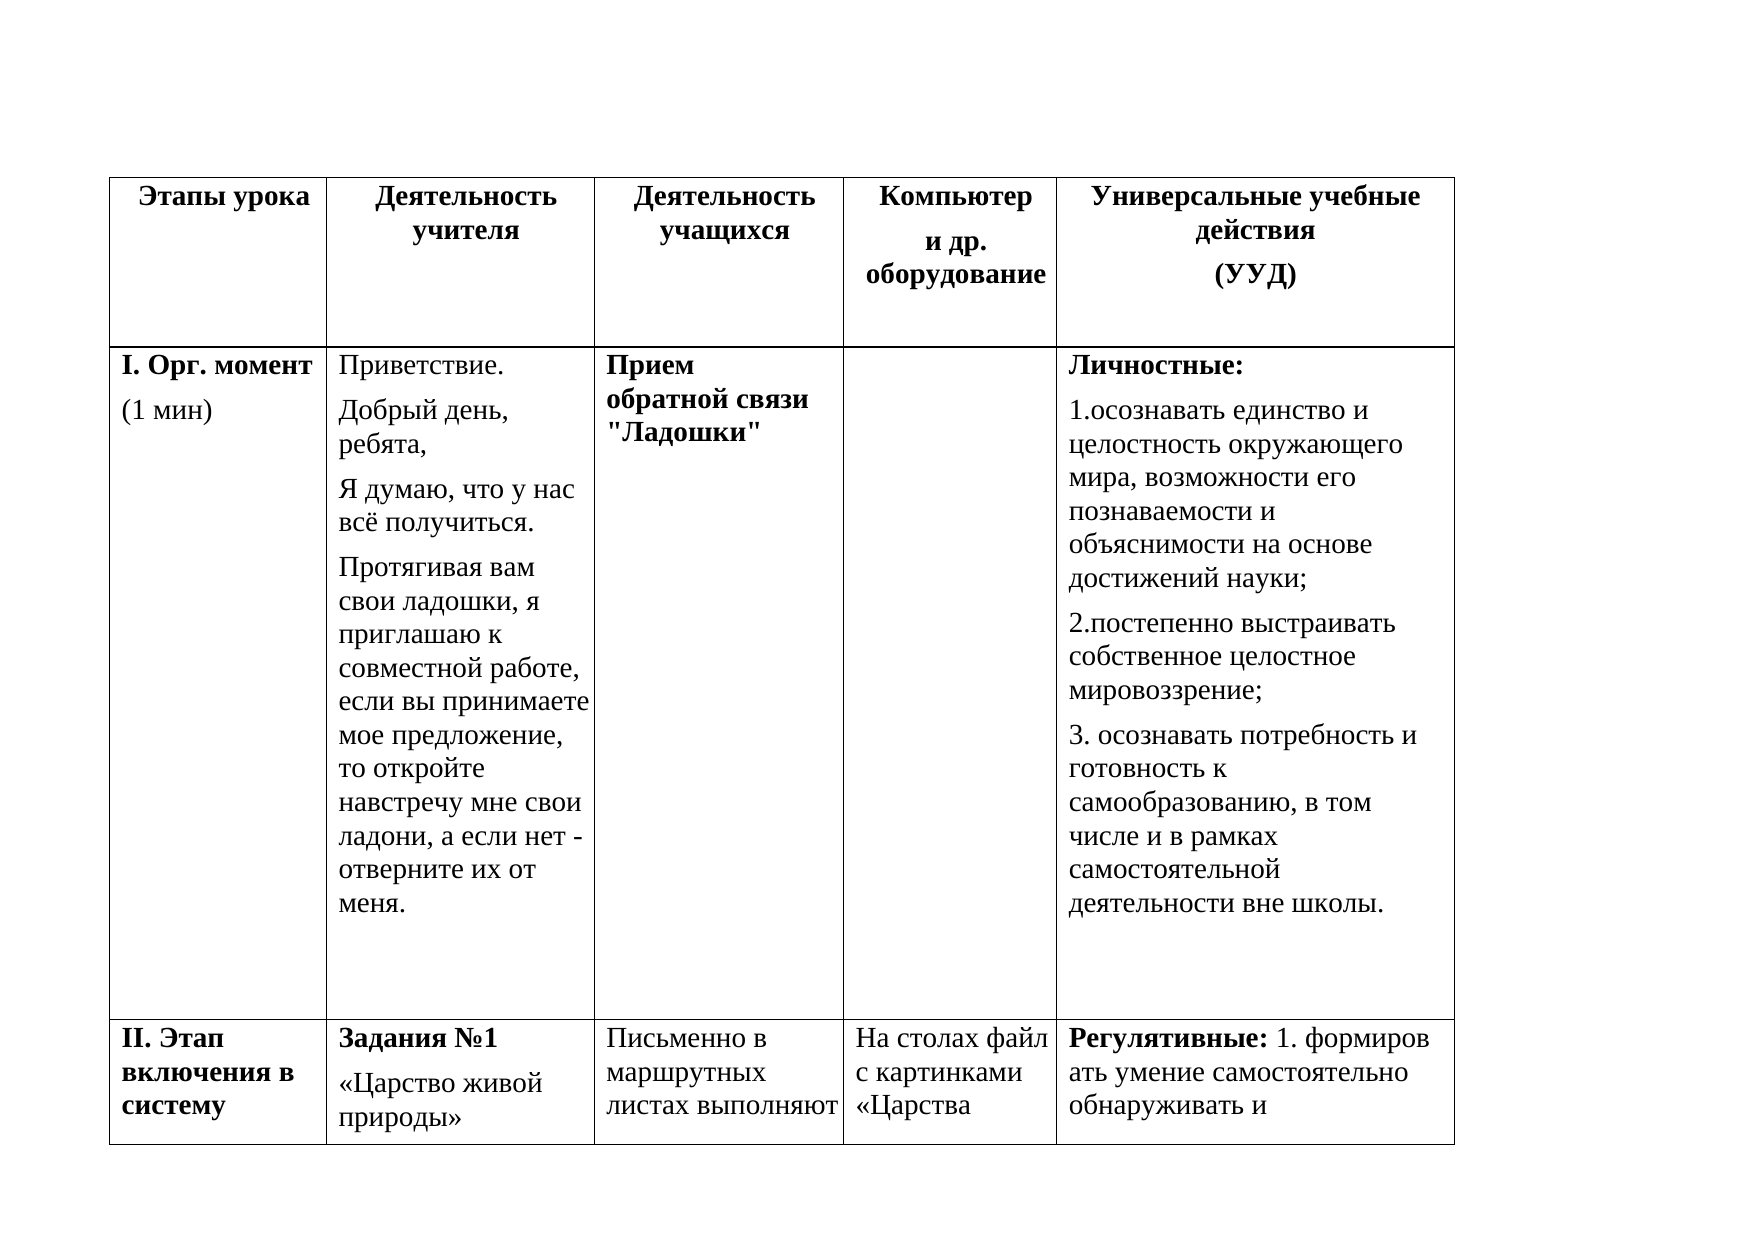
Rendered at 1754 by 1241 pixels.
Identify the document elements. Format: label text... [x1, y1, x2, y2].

table_header Деятельность учащихся [595, 178, 843, 346]
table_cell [327, 1020, 594, 1144]
table_cell I. Орг. момент (1 мин) [110, 348, 326, 1019]
table_cell [844, 348, 1056, 1019]
table_header Универсальные учебные действия (УУД) [1057, 178, 1454, 346]
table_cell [844, 1020, 1056, 1144]
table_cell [110, 1020, 326, 1144]
table_header Компьютер и др. оборудование [844, 178, 1056, 346]
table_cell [595, 1020, 843, 1144]
table_cell Прием обратной связи "Ладошки" [595, 348, 843, 1019]
table_cell Личностные: 1.осознавать единство и целостность окружающего мира, возможности его познаваемости и объяснимости на основе достижений науки; 2.постепенно выстраивать собственное целостное мировоззрение; 3. осознавать потребность и готовность к самообразованию, в том числе и в рамках самостоятельной деятельности вне школы. [1057, 348, 1454, 1019]
table_header Деятельность учителя [327, 178, 594, 346]
table_cell Приветствие. Добрый день, ребята, Я думаю, что у нас всё получиться. Протягивая вам свои ладошки, я приглашаю к совместной работе, если вы принимаете мое предложение, то откройте навстречу мне свои ладони, а если нет - отверните их от меня. [327, 348, 594, 1019]
table_header Этапы урока [110, 178, 326, 346]
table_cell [1057, 1020, 1454, 1144]
